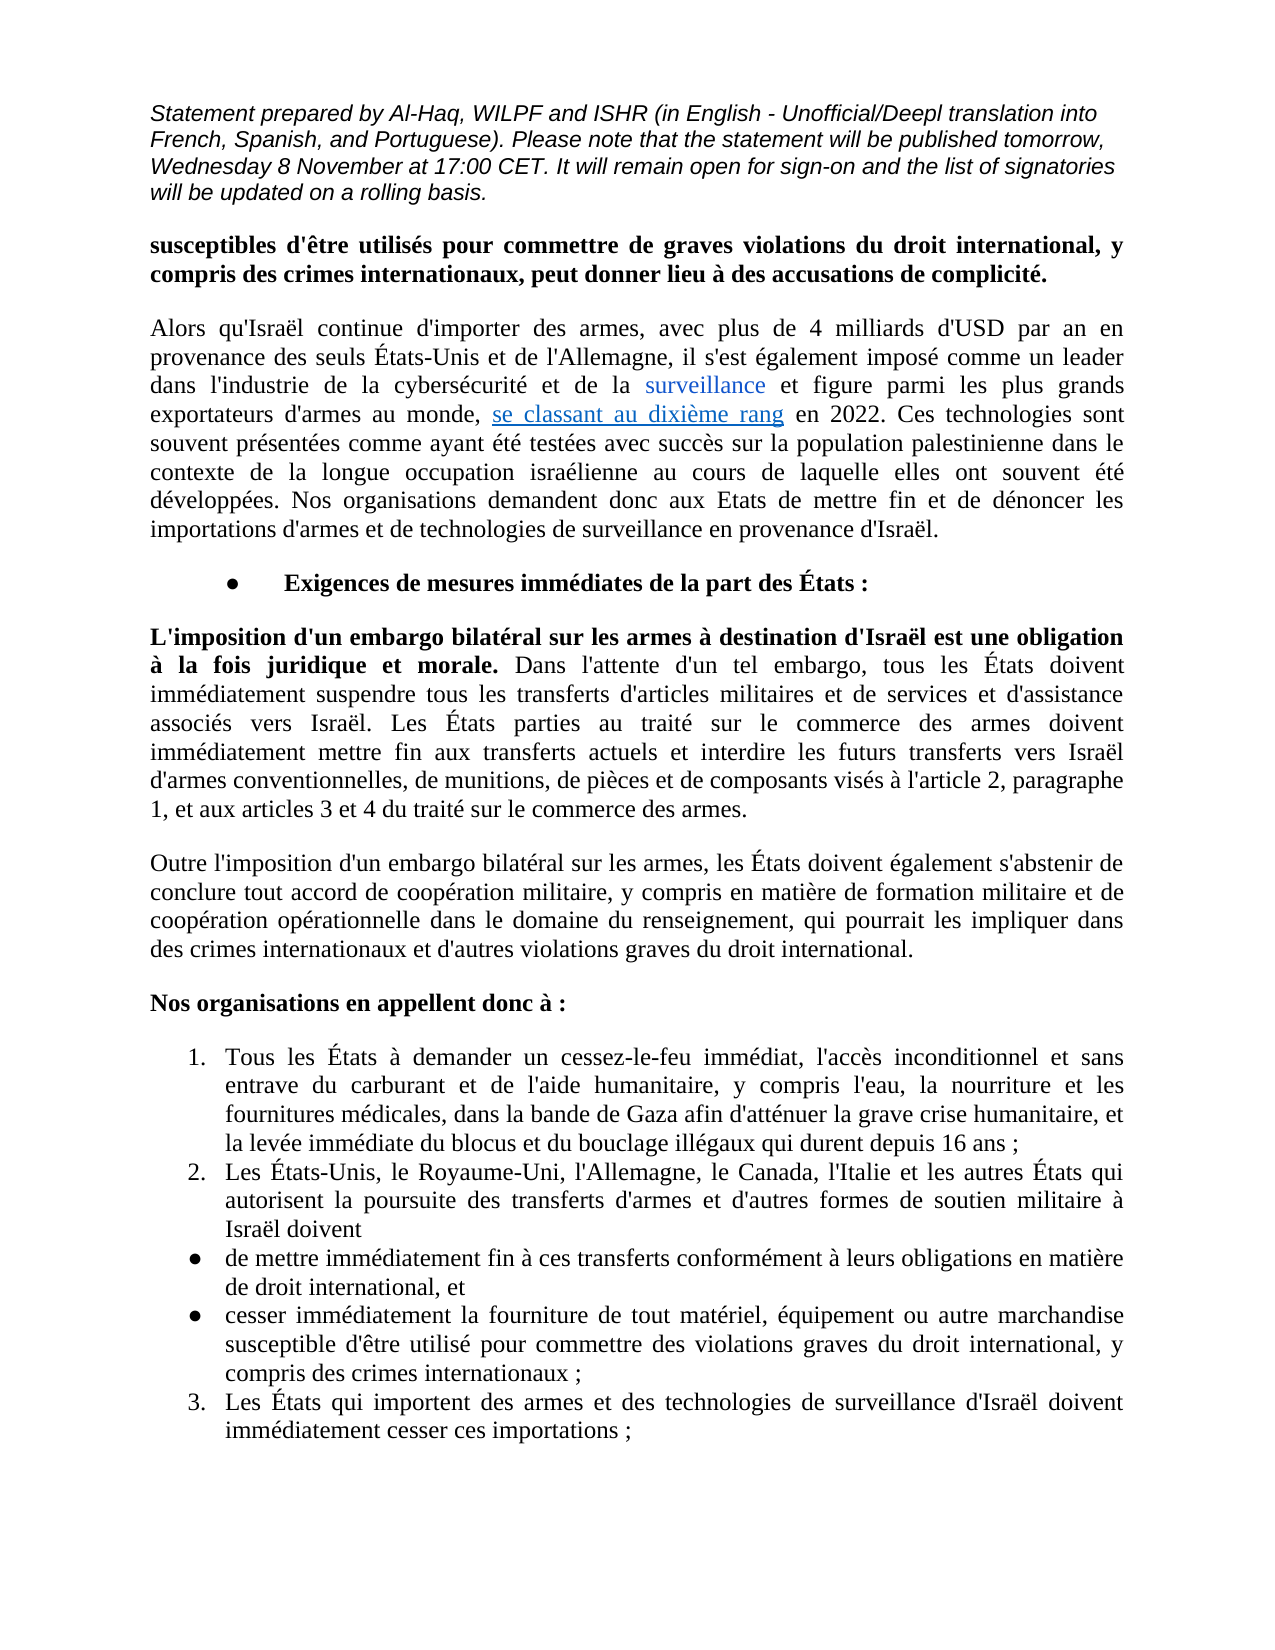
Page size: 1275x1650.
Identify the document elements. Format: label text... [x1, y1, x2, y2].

text Outre l'imposition d'un embargo bilatéral sur les armes, les États doivent également s'abstenir de conclure tout accord de coopération militaire, y compris en matière de formation militaire et de coopération opérationnelle dans le domaine du renseignement, qui pourrait les impliquer dans des crimes internationaux et d'autres violations graves du droit international. [150, 848, 1125, 963]
text ● Exigences de mesures immédiates de la part des États : [225, 568, 1125, 597]
text L'imposition d'un embargo bilatéral sur les armes à destination d'Israël est une obligation à la fois juridique et morale. Dans l'attente d'un tel embargo, tous les États doivent immédiatement suspendre tous les transferts d'articles militaires et de services et d'assistance associés vers Israël. Les États parties au traité sur le commerce des armes doivent immédiatement mettre fin aux transferts actuels et interdire les futurs transferts vers Israël d'armes conventionnelles, de munitions, de pièces et de composants visés à l'article 2, paragraphe 1, et aux articles 3 et 4 du traité sur le commerce des armes. [150, 622, 1125, 823]
list Les États qui importent des armes et des technologies de surveillance d'Israël doivent immédiatement cesser ces importations ; [187, 1387, 1125, 1444]
text Nos organisations en appellent donc à : [150, 988, 1125, 1017]
list Tous les États à demander un cessez-le-feu immédiat, l'accès inconditionnel et sans entrave du carburant et de l'aide humanitaire, y compris l'eau, la nourriture et les fournitures médicales, dans la bande de Gaza afin d'atténuer la grave crise humanitaire, et la levée immédiate du blocus et du bouclage illégaux qui durent depuis 16 ans ; [187, 1042, 1125, 1157]
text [150, 230, 1125, 288]
list cesser immédiatement la fourniture de tout matériel, équipement ou autre marchandise susceptible d'être utilisé pour commettre des violations graves du droit international, y compris des crimes internationaux ; [187, 1300, 1125, 1387]
text Alors qu'Israël continue d'importer des armes, avec plus de 4 milliards d'USD par an en provenance des seuls États-Unis et de l'Allemagne, il s'est également imposé comme un leader dans l'industrie de la cybersécurité et de la surveillance et figure parmi les plus grands exportateurs d'armes au monde, se classant au dixième rang en 2022. Ces technologies sont souvent présentées comme ayant été testées avec succès sur la population palestinienne dans le contexte de la longue occupation israélienne au cours de laquelle elles ont souvent été développées. Nos organisations demandent donc aux Etats de mettre fin et de dénoncer les importations d'armes et de technologies de surveillance en provenance d'Israël. [150, 313, 1125, 543]
list de mettre immédiatement fin à ces transferts conformément à leurs obligations en matière de droit international, et [187, 1243, 1125, 1300]
list Les États-Unis, le Royaume-Uni, l'Allemagne, le Canada, l'Italie et les autres États qui autorisent la poursuite des transferts d'armes et d'autres formes de soutien militaire à Israël doivent [187, 1157, 1125, 1243]
